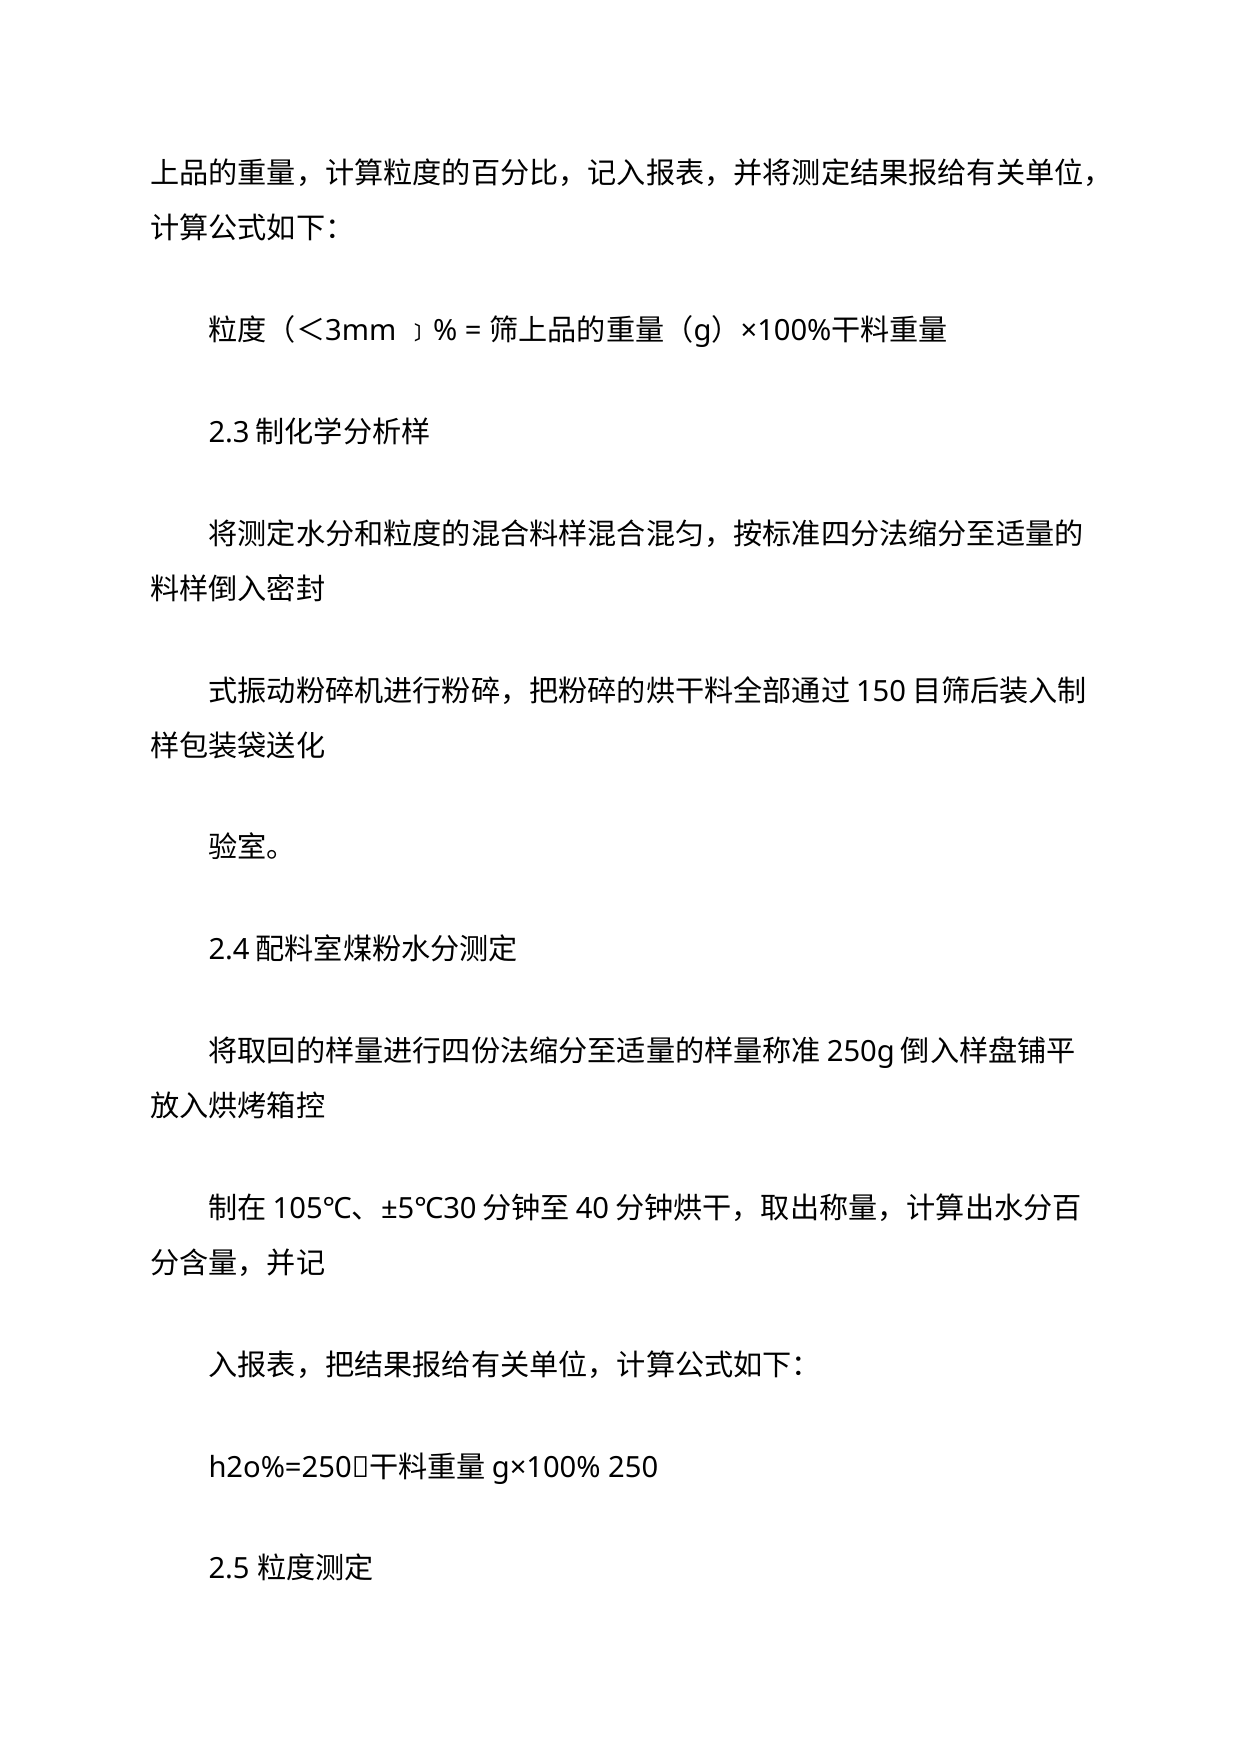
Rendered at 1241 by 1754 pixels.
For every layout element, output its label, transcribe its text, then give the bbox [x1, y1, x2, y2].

text 制在105℃、±5℃30分钟至40分钟烘干，取出称量，计算出水分百分含量，并记 [150, 1184, 1090, 1282]
text 2.4配料室煤粉水分测定 [150, 926, 1090, 968]
text 将取回的样量进行四份法缩分至适量的样量称准250g倒入样盘铺平放入烘烤箱控 [150, 1028, 1090, 1125]
text 2.5 粒度测定 [150, 1545, 1090, 1587]
text 式振动粉碎机进行粉碎，把粉碎的烘干料全部通过150目筛后装入制样包装袋送化 [150, 667, 1090, 764]
text 将测定水分和粒度的混合料样混合混匀，按标准四分法缩分至适量的料样倒入密封 [150, 511, 1090, 608]
text h2o%=250干料重量g×100% 250 [150, 1443, 1090, 1486]
text 2.3制化学分析样 [150, 409, 1090, 451]
text 入报表，把结果报给有关单位，计算公式如下： [150, 1341, 1090, 1384]
text 粒度（＜3mm ﹞% = 筛上品的重量（g）×100%干料重量 [150, 307, 1090, 349]
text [150, 150, 1090, 247]
text 验室。 [150, 824, 1090, 866]
